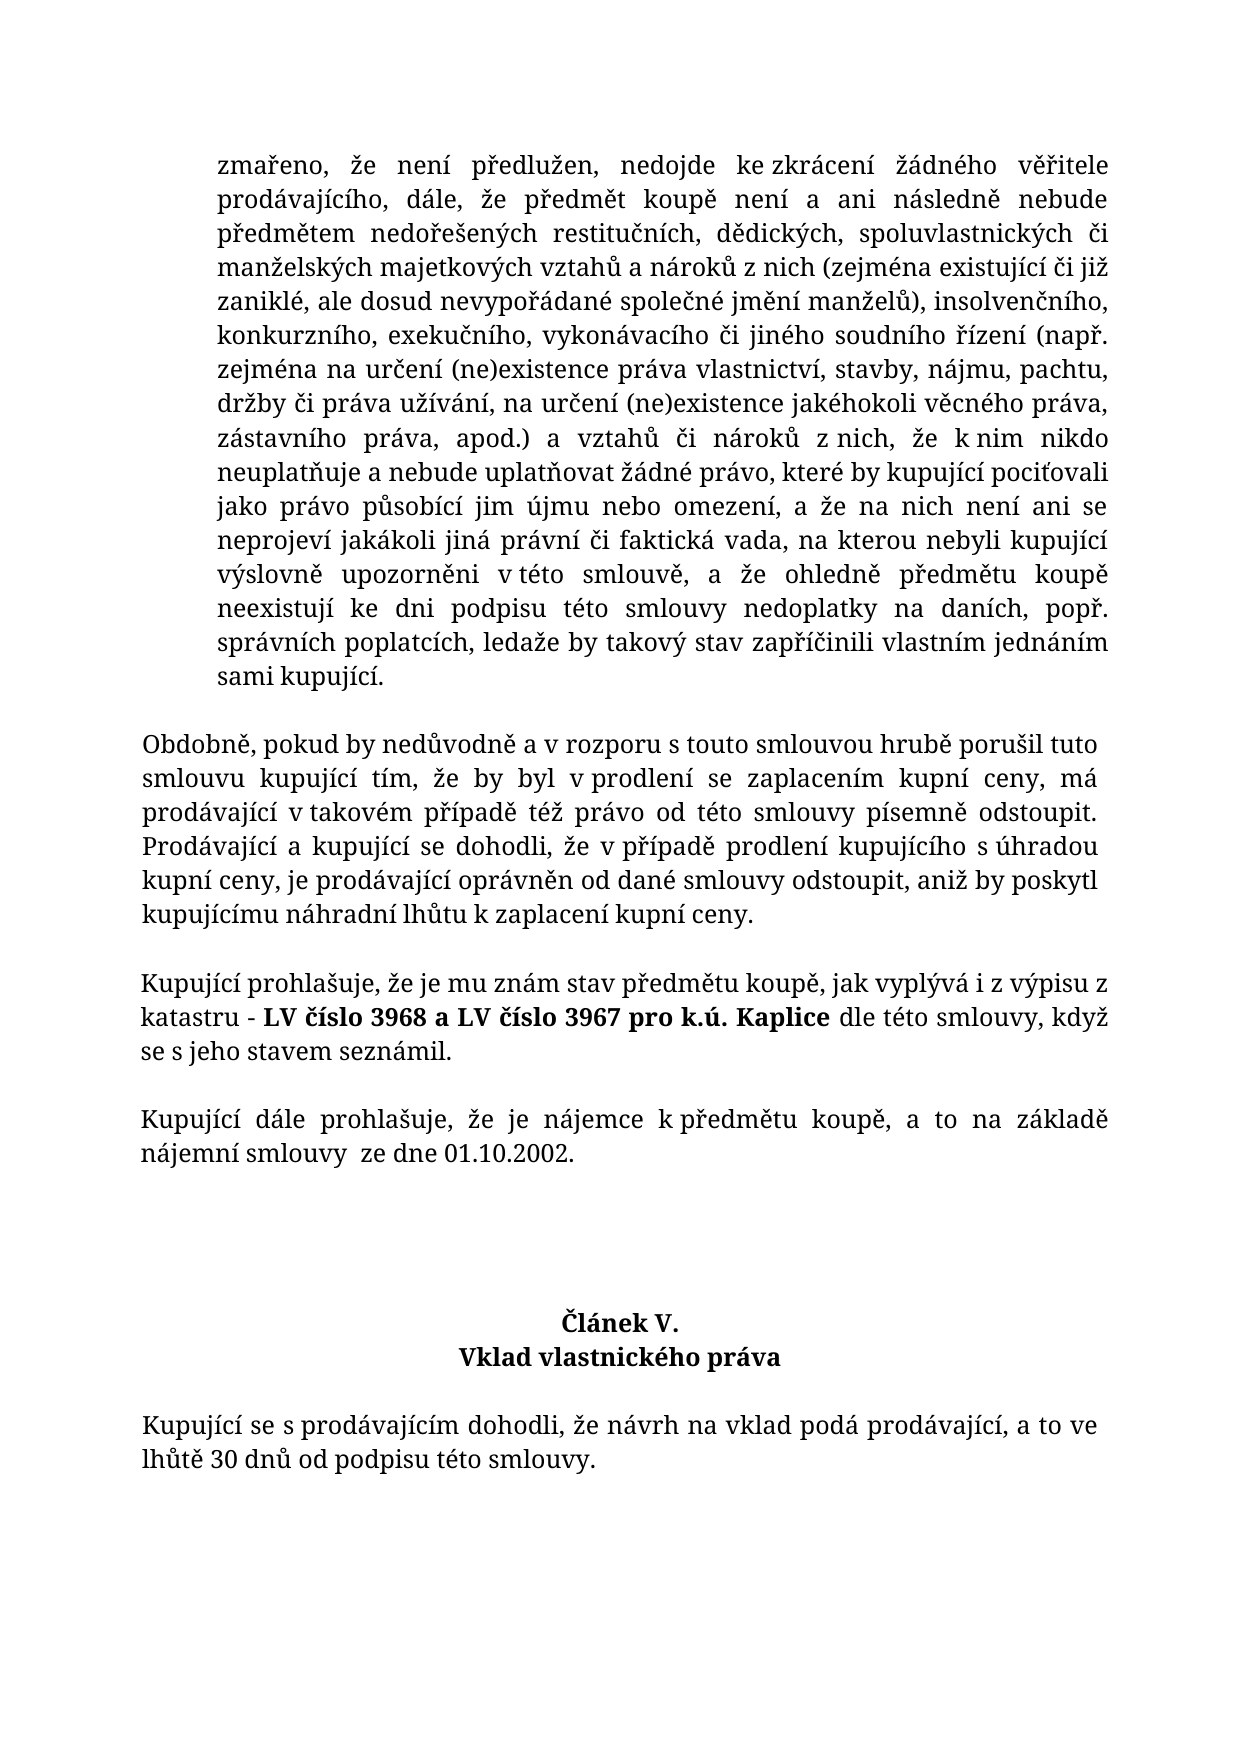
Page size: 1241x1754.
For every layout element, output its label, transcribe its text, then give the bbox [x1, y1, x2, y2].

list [179, 148, 1109, 693]
text Kupující dále prohlašuje, že je nájemce k předmětu koupě, a to na základě nájemní smlouvy ze dne 01.10.2002. [140, 1101, 1109, 1169]
title Obdobně, pokud by nedůvodně a v rozporu s touto smlouvou hrubě porušil tuto smlouvu kupující tím, že by byl v prodlení se zaplacením kupní ceny, má prodávající v takovém případě též právo od této smlouvy písemně odstoupit. Prodávající a kupující se dohodli, že v případě prodlení kupujícího s úhradou kupní ceny, je prodávající oprávněn od dané smlouvy odstoupit, aniž by poskytl kupujícímu náhradní lhůtu k zaplacení kupní ceny. [142, 727, 1098, 931]
text Kupující prohlašuje, že je mu znám stav předmětu koupě, jak vyplývá i z výpisu z katastru - LV číslo 3968 a LV číslo 3967 pro k.ú. Kaplice dle této smlouvy, když se s jeho stavem seznámil. [140, 965, 1109, 1067]
text Článek V. [142, 1306, 1098, 1340]
text Vklad vlastnického práva [142, 1340, 1098, 1374]
text Kupující se s prodávajícím dohodli, že návrh na vklad podá prodávající, a to ve lhůtě 30 dnů od podpisu této smlouvy. [142, 1408, 1098, 1476]
